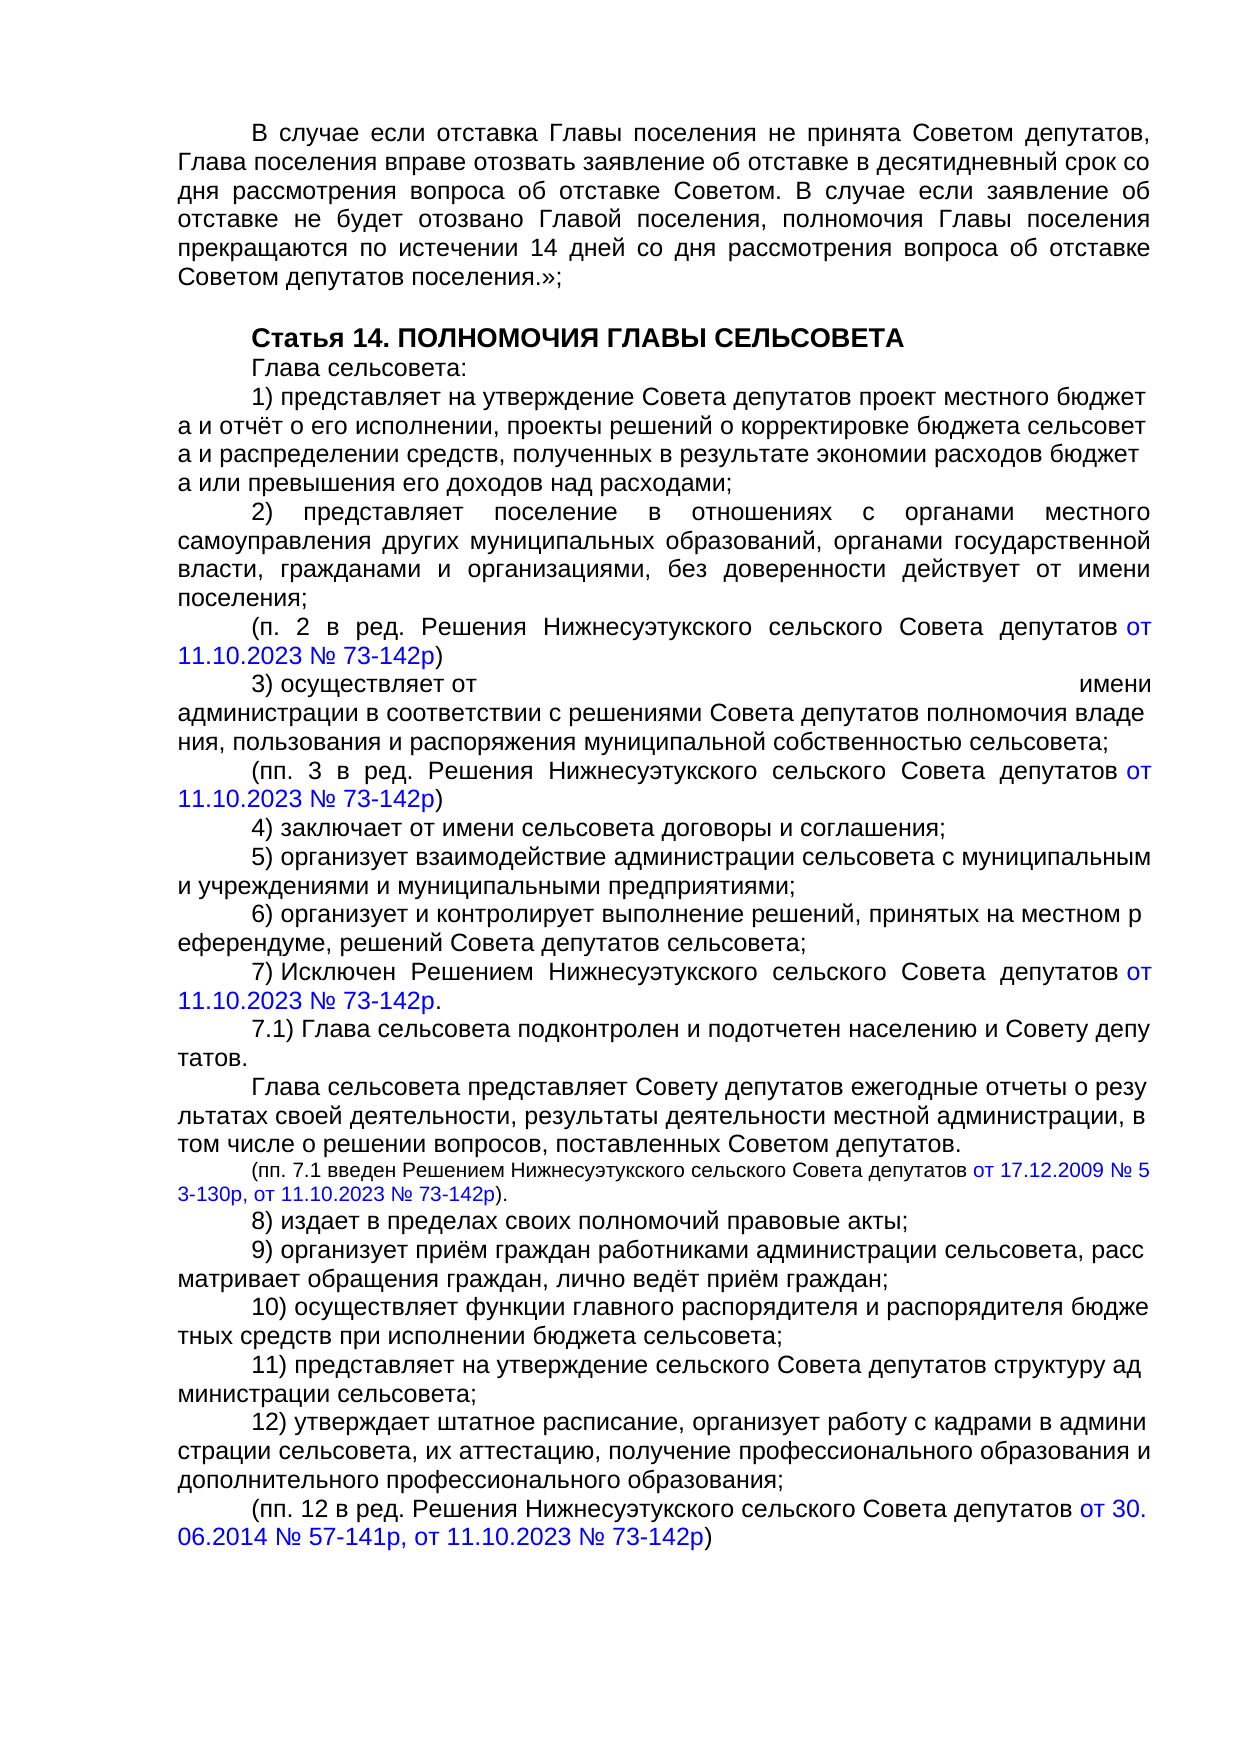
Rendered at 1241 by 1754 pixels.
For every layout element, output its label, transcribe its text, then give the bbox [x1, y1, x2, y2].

text 6) организует и контролирует выполнение решений, принятых на местном референдуме, решений Совета депутатов сельсовета; [177, 899, 1152, 957]
text 12) утверждает штатное расписание, организует работу с кадрами в администрации сельсовета, их аттестацию, получение профессионального образования и дополнительного профессионального образования; [177, 1407, 1152, 1493]
text 3) осуществляет от имени администрации в соответствии с решениями Совета депутатов полномочия владения, пользования и распоряжения муниципальной собственностью сельсовета; [177, 669, 1152, 756]
text 8) издает в пределах своих полномочий правовые акты; [177, 1206, 1152, 1235]
text 2) представляет поселение в отношениях с органами местного самоуправления других муниципальных образований, органами государственной власти, гражданами и организациями, без доверенности действует от имени поселения; [177, 497, 1152, 612]
text 7.1) Глава сельсовета подконтролен и подотчетен населению и Совету депутатов. [177, 1014, 1152, 1072]
text (пп. 7.1 введен Решением Нижнесуэтукского сельского Совета депутатов от 17.12.2009 № 53-130р, от 11.10.2023 № 73-142р). [177, 1158, 1152, 1206]
text 4) заключает от имени сельсовета договоры и соглашения; [177, 813, 1152, 842]
text 10) осуществляет функции главного распорядителя и распорядителя бюджетных средств при исполнении бюджета сельсовета; [177, 1292, 1152, 1350]
text 1) представляет на утверждение Совета депутатов проект местного бюджета и отчёт о его исполнении, проекты решений о корректировке бюджета сельсовета и распределении средств, полученных в результате экономии расходов бюджета или превышения его доходов над расходами; [177, 382, 1152, 497]
text 5) организует взаимодействие администрации сельсовета с муниципальными учреждениями и муниципальными предприятиями; [177, 842, 1152, 899]
text 7) Исключен Решением Нижнесуэтукского сельского Совета депутатов от 11.10.2023 № 73-142р. [177, 957, 1152, 1014]
text Глава сельсовета представляет Совету депутатов ежегодные отчеты о результатах своей деятельности, результаты деятельности местной администрации, в том числе о решении вопросов, поставленных Советом депутатов. [177, 1072, 1152, 1158]
text (п. 2 в ред. Решения Нижнесуэтукского сельского Совета депутатов от 11.10.2023 № 73-142р) [177, 612, 1152, 669]
text В случае если отставка Главы поселения не принята Советом депутатов, Глава поселения вправе отозвать заявление об отставке в десятидневный срок со дня рассмотрения вопроса об отставке Советом. В случае если заявление об отставке не будет отозвано Главой поселения, полномочия Главы поселения прекращаются по истечении 14 дней со дня рассмотрения вопроса об отставке Советом депутатов поселения.»; [177, 118, 1152, 291]
text (пп. 12 в ред. Решения Нижнесуэтукского сельского Совета депутатов от 30.06.2014 № 57-141р, от 11.10.2023 № 73-142р) [177, 1493, 1152, 1551]
text (пп. 3 в ред. Решения Нижнесуэтукского сельского Совета депутатов от 11.10.2023 № 73-142р) [177, 756, 1152, 813]
text Глава сельсовета: [177, 353, 1152, 382]
text 11) представляет на утверждение сельского Совета депутатов структуру администрации сельсовета; [177, 1350, 1152, 1407]
text 9) организует приём граждан работниками администрации сельсовета, рассматривает обращения граждан, лично ведёт приём граждан; [177, 1235, 1152, 1292]
text Статья 14. ПОЛНОМОЧИЯ ГЛАВЫ СЕЛЬСОВЕТА [177, 322, 1152, 353]
